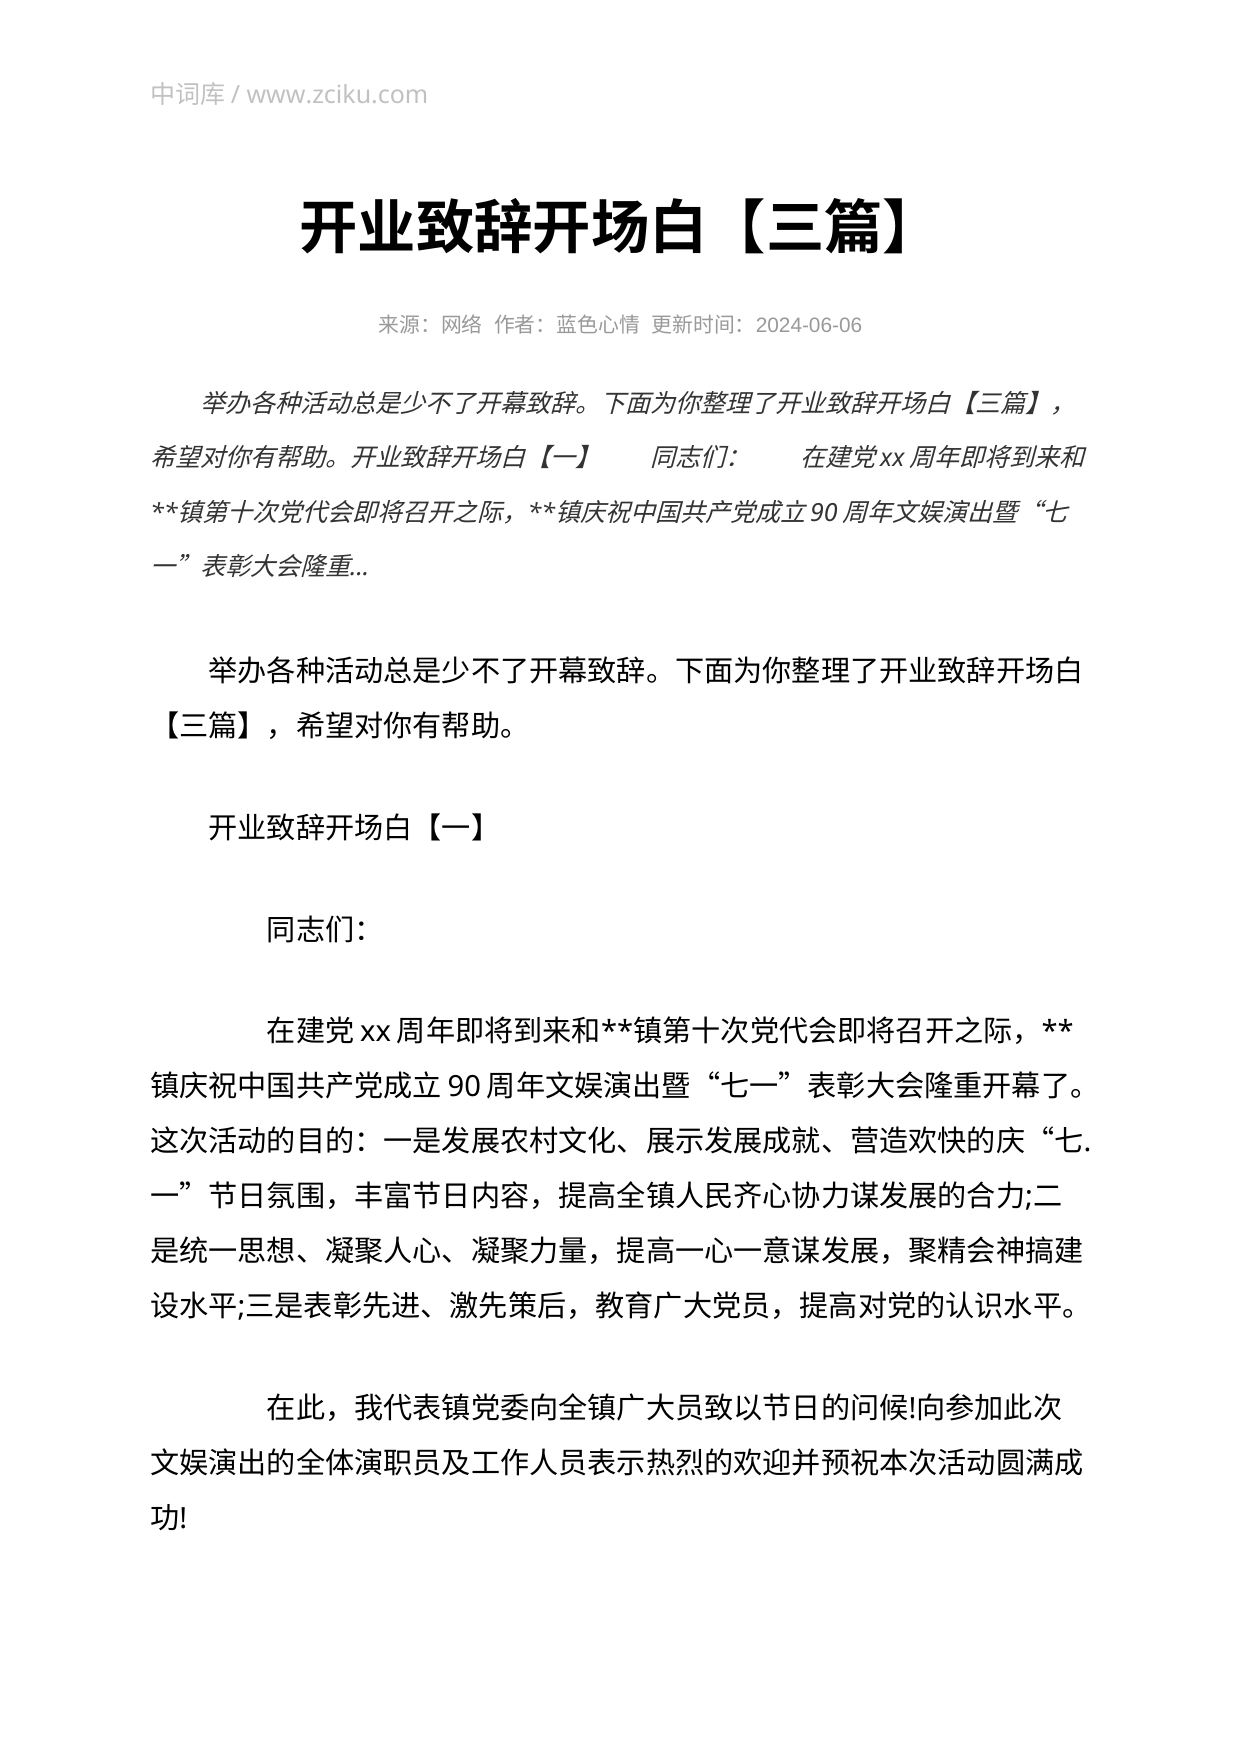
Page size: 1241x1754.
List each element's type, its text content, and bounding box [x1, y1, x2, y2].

text 来源：网络 作者：蓝色心情 更新时间：2024-06-06 [150, 313, 1090, 337]
text 开业致辞开场白【一】 [150, 804, 1090, 847]
text 同志们： [150, 906, 1090, 948]
text 在此，我代表镇党委向全镇广大员致以节日的问候!向参加此次文娱演出的全体演职员及工作人员表示热烈的欢迎并预祝本次活动圆满成功! [150, 1385, 1090, 1537]
text 举办各种活动总是少不了开幕致辞。下面为你整理了开业致辞开场白【三篇】，希望对你有帮助。 [150, 648, 1090, 745]
subtitle 开业致辞开场白【三篇】 [150, 181, 1090, 266]
text 在建党xx周年即将到来和**镇第十次党代会即将召开之际，**镇庆祝中国共产党成立90周年文娱演出暨“七一”表彰大会隆重开幕了。这次活动的目的：一是发展农村文化、展示发展成就、营造欢快的庆“七.一”节日氛围，丰富节日内容，提高全镇人民齐心协力谋发展的合力;二是统一思想、凝聚人心、凝聚力量，提高一心一意谋发展，聚精会神搞建设水平;三是表彰先进、激先策后，教育广大党员，提高对党的认识水平。 [150, 1008, 1090, 1325]
text 举办各种活动总是少不了开幕致辞。下面为你整理了开业致辞开场白【三篇】，希望对你有帮助。开业致辞开场白【一】 同志们： 在建党xx周年即将到来和**镇第十次党代会即将召开之际，**镇庆祝中国共产党成立90周年文娱演出暨“七一”表彰大会隆重... [150, 383, 1090, 583]
